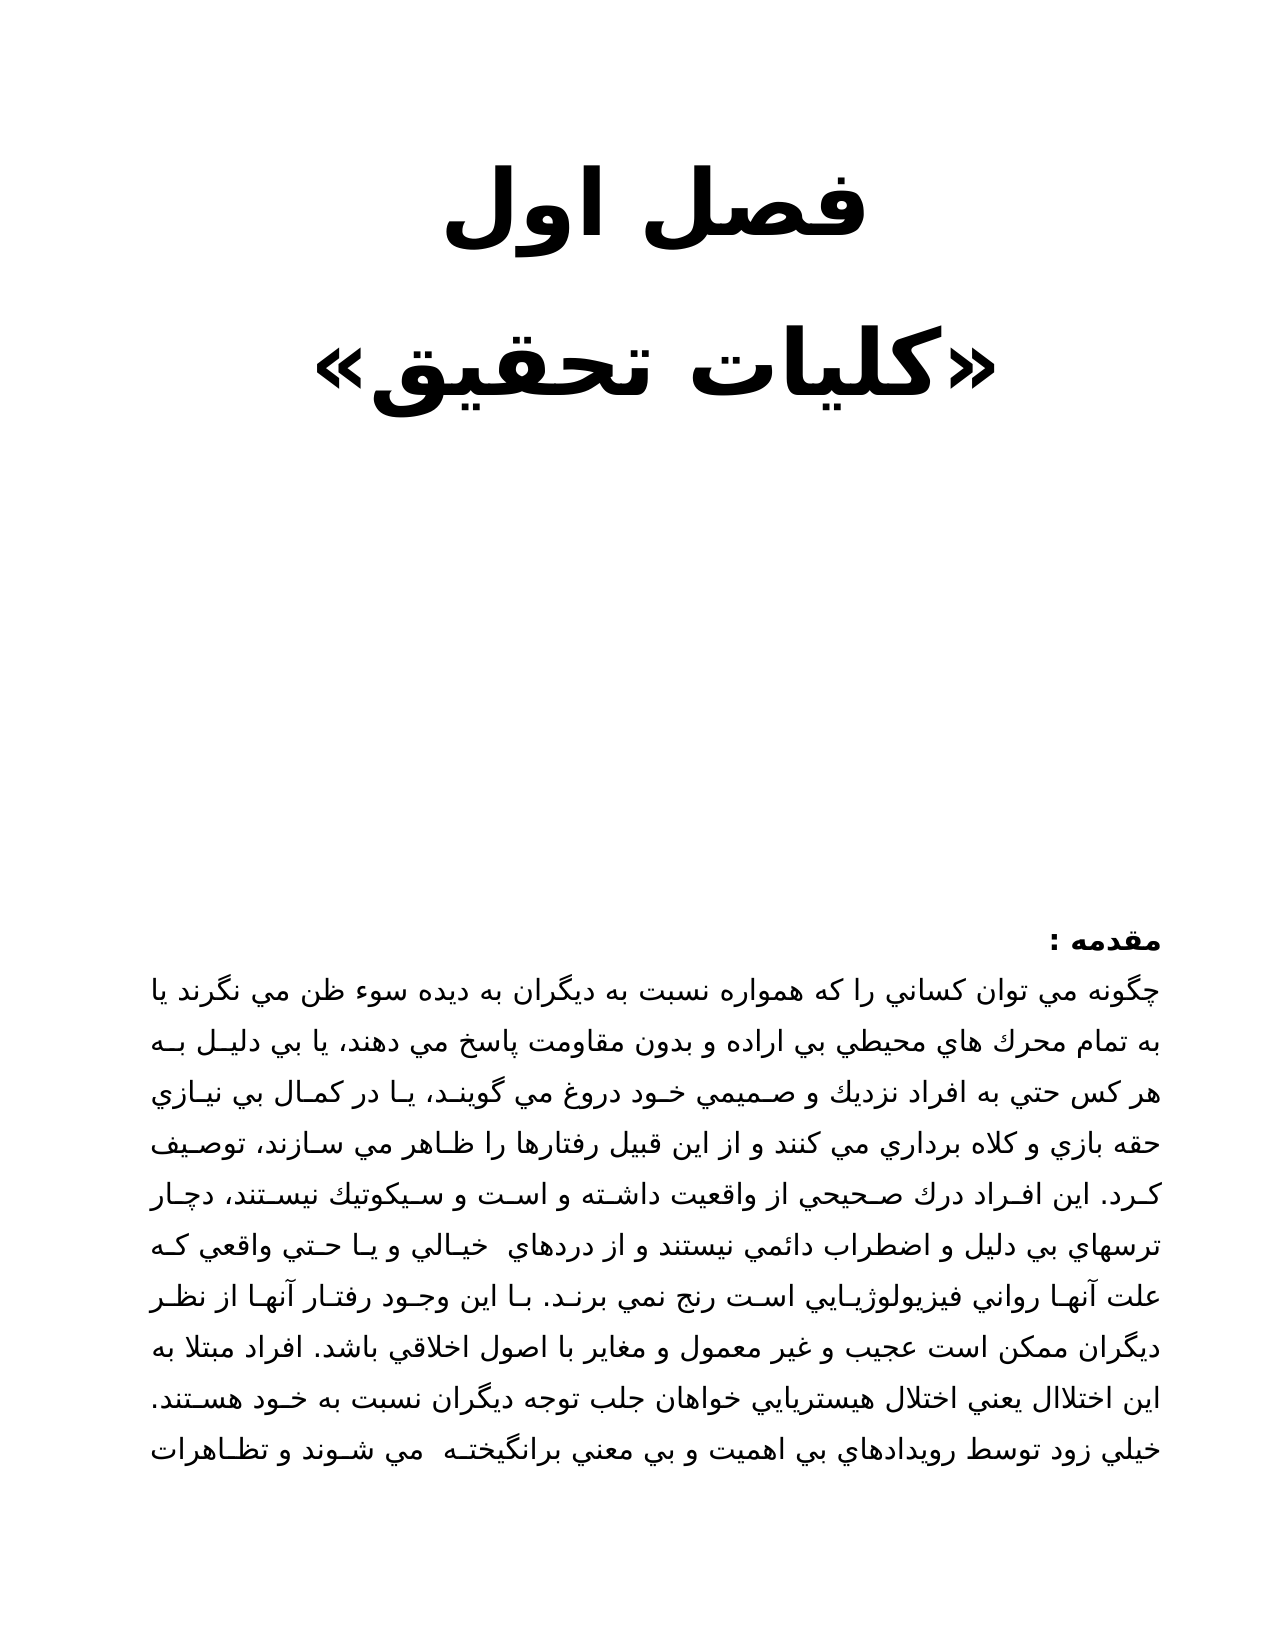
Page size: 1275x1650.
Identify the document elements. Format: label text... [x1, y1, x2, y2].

text مقدمه : [150, 923, 1162, 957]
text «كليات تحقيق» [150, 310, 1162, 417]
text فصل اول [150, 150, 1162, 257]
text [150, 974, 1162, 1466]
